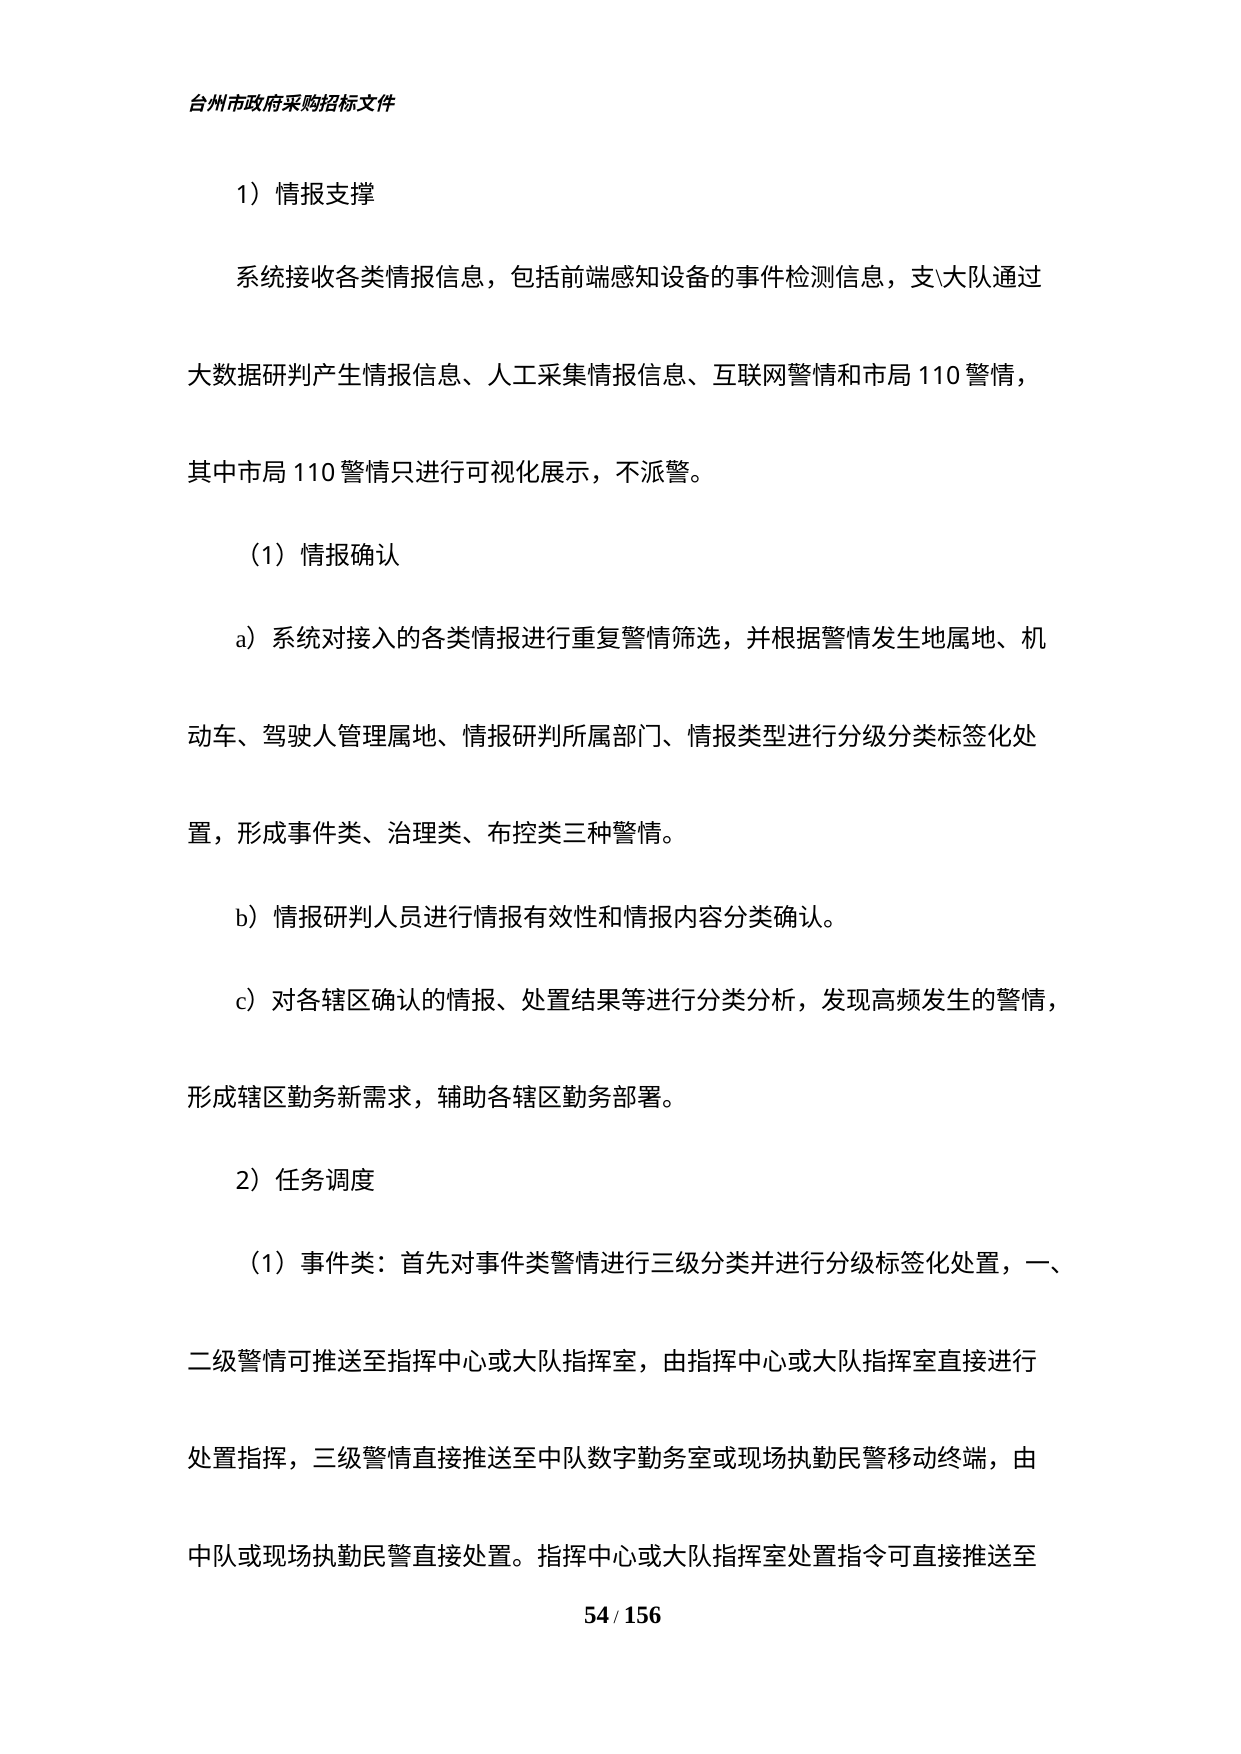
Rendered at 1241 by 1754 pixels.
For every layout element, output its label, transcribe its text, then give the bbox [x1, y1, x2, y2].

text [187, 1229, 1053, 1587]
text 1）情报支撑 [187, 160, 1053, 225]
text a）系统对接入的各类情报进行重复警情筛选，并根据警情发生地属地、机动车、驾驶人管理属地、情报研判所属部门、情报类型进行分级分类标签化处置，形成事件类、治理类、布控类三种警情。 [187, 604, 1053, 864]
text c）对各辖区确认的情报、处置结果等进行分类分析，发现高频发生的警情，形成辖区勤务新需求，辅助各辖区勤务部署。 [187, 966, 1053, 1128]
text 系统接收各类情报信息，包括前端感知设备的事件检测信息，支\大队通过大数据研判产生情报信息、人工采集情报信息、互联网警情和市局110警情，其中市局110警情只进行可视化展示，不派警。 [187, 243, 1053, 503]
text （1）情报确认 [187, 521, 1053, 586]
text b）情报研判人员进行情报有效性和情报内容分类确认。 [187, 883, 1053, 948]
text 2）任务调度 [187, 1146, 1053, 1211]
